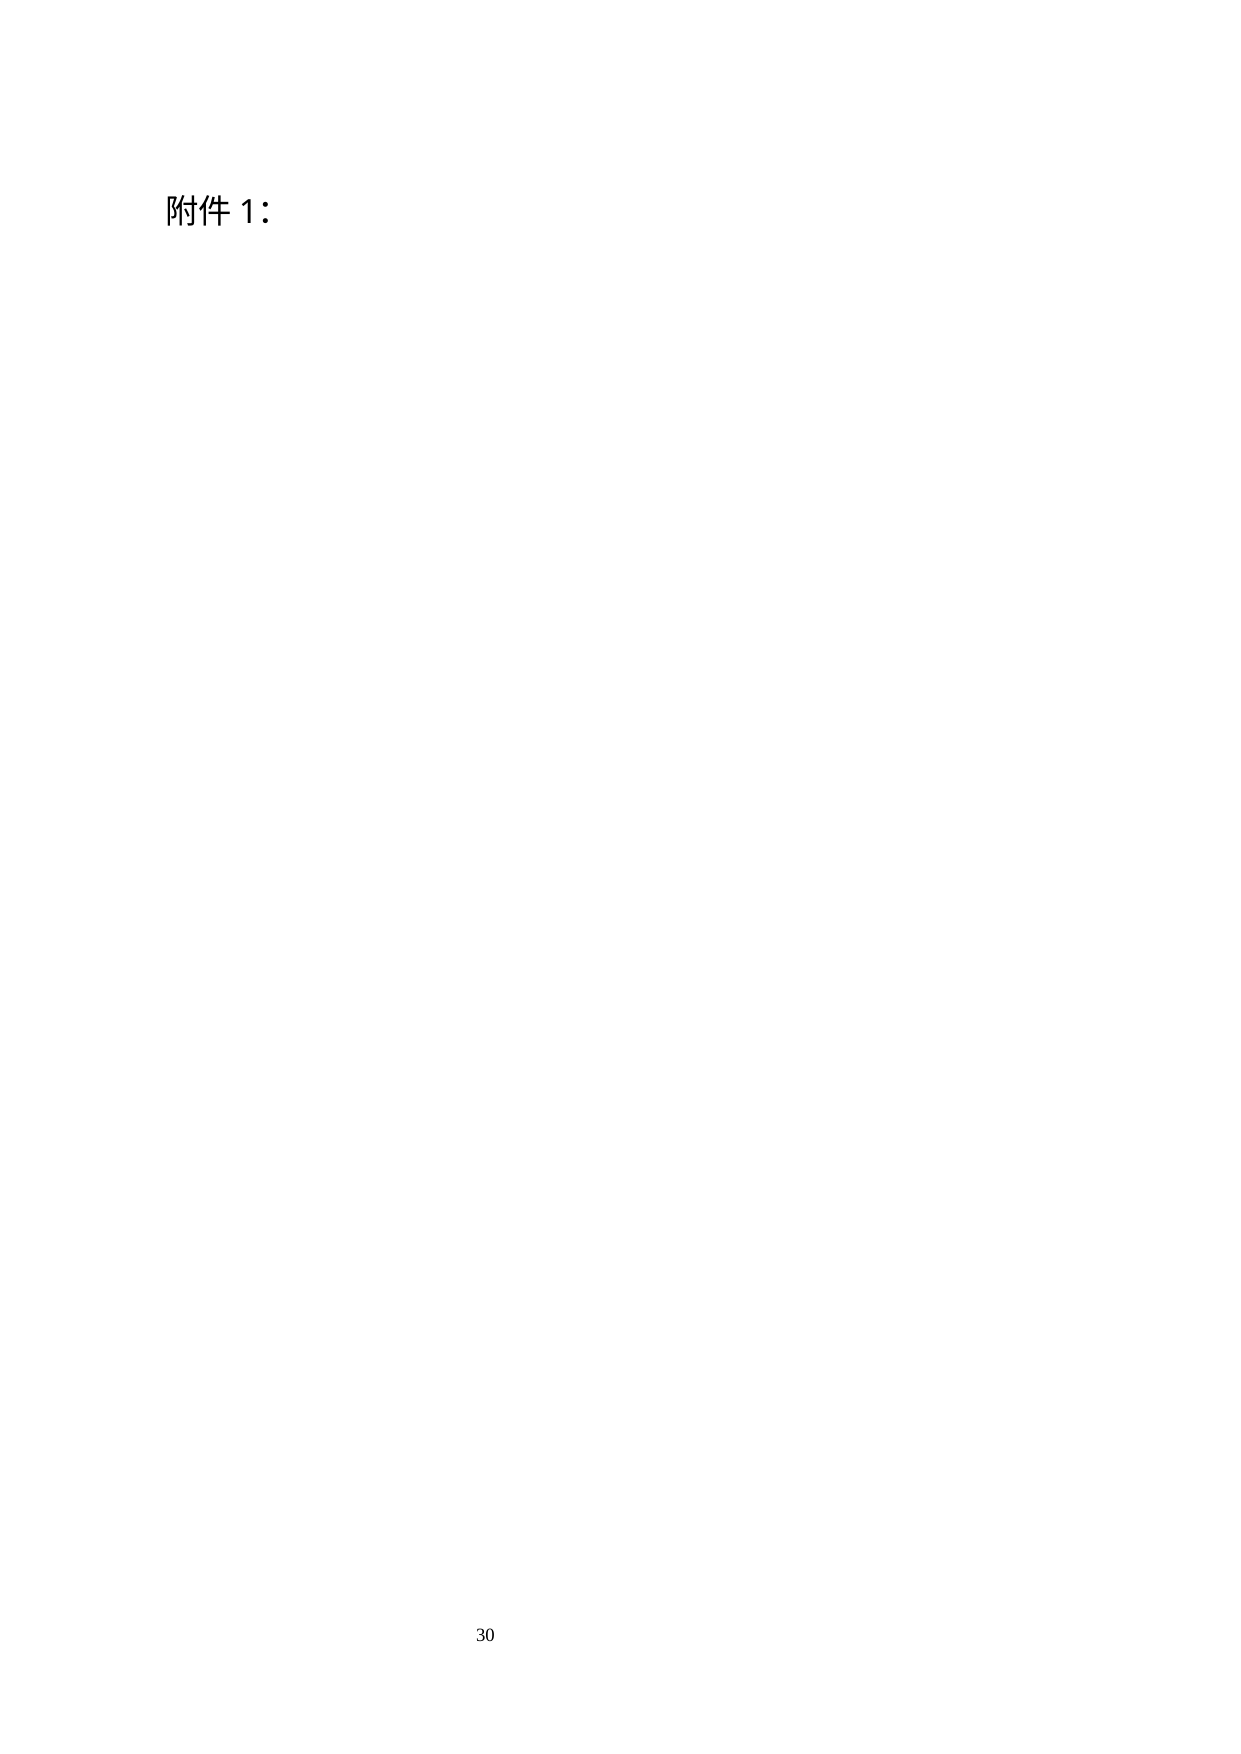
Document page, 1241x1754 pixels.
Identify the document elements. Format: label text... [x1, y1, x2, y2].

text 附件1： [165, 177, 1087, 236]
